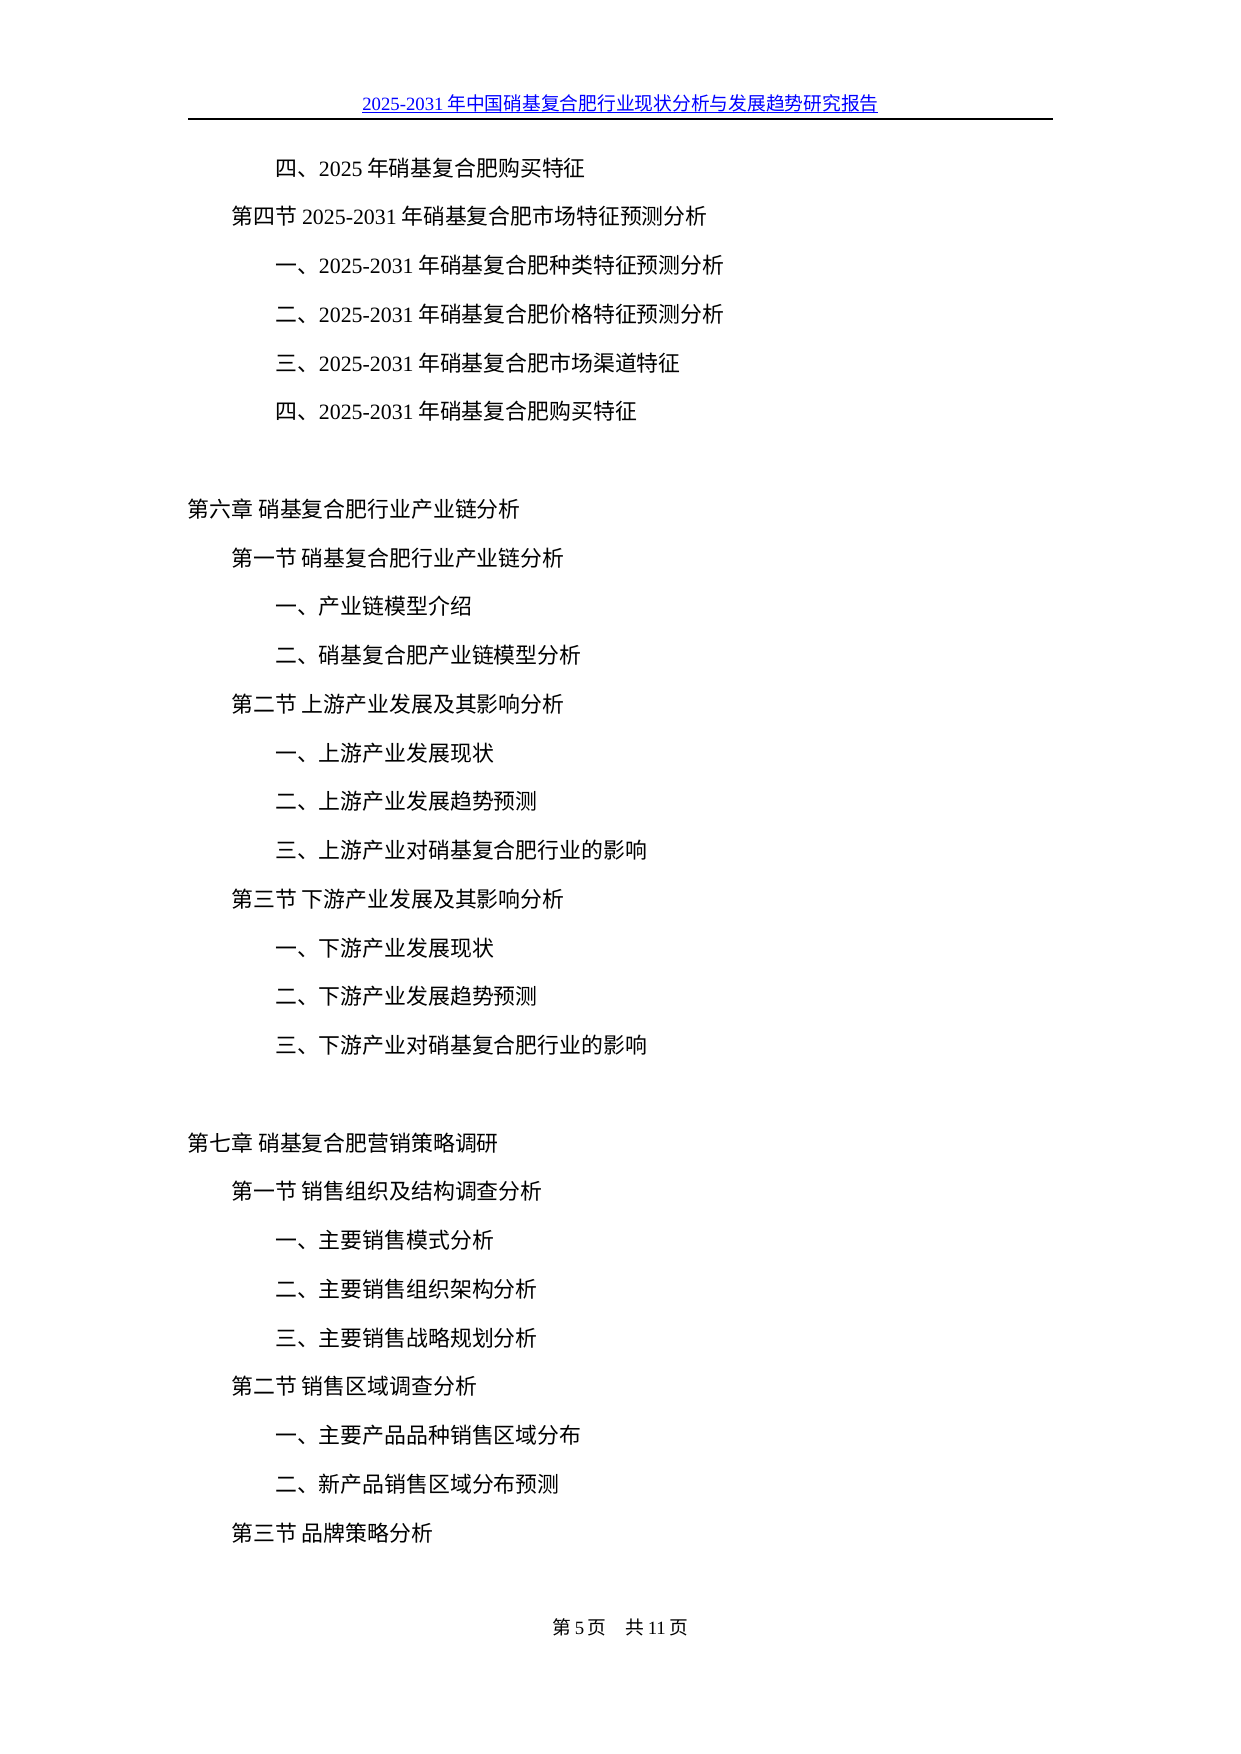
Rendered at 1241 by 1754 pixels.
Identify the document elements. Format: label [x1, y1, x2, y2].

text [187, 150, 1053, 1548]
